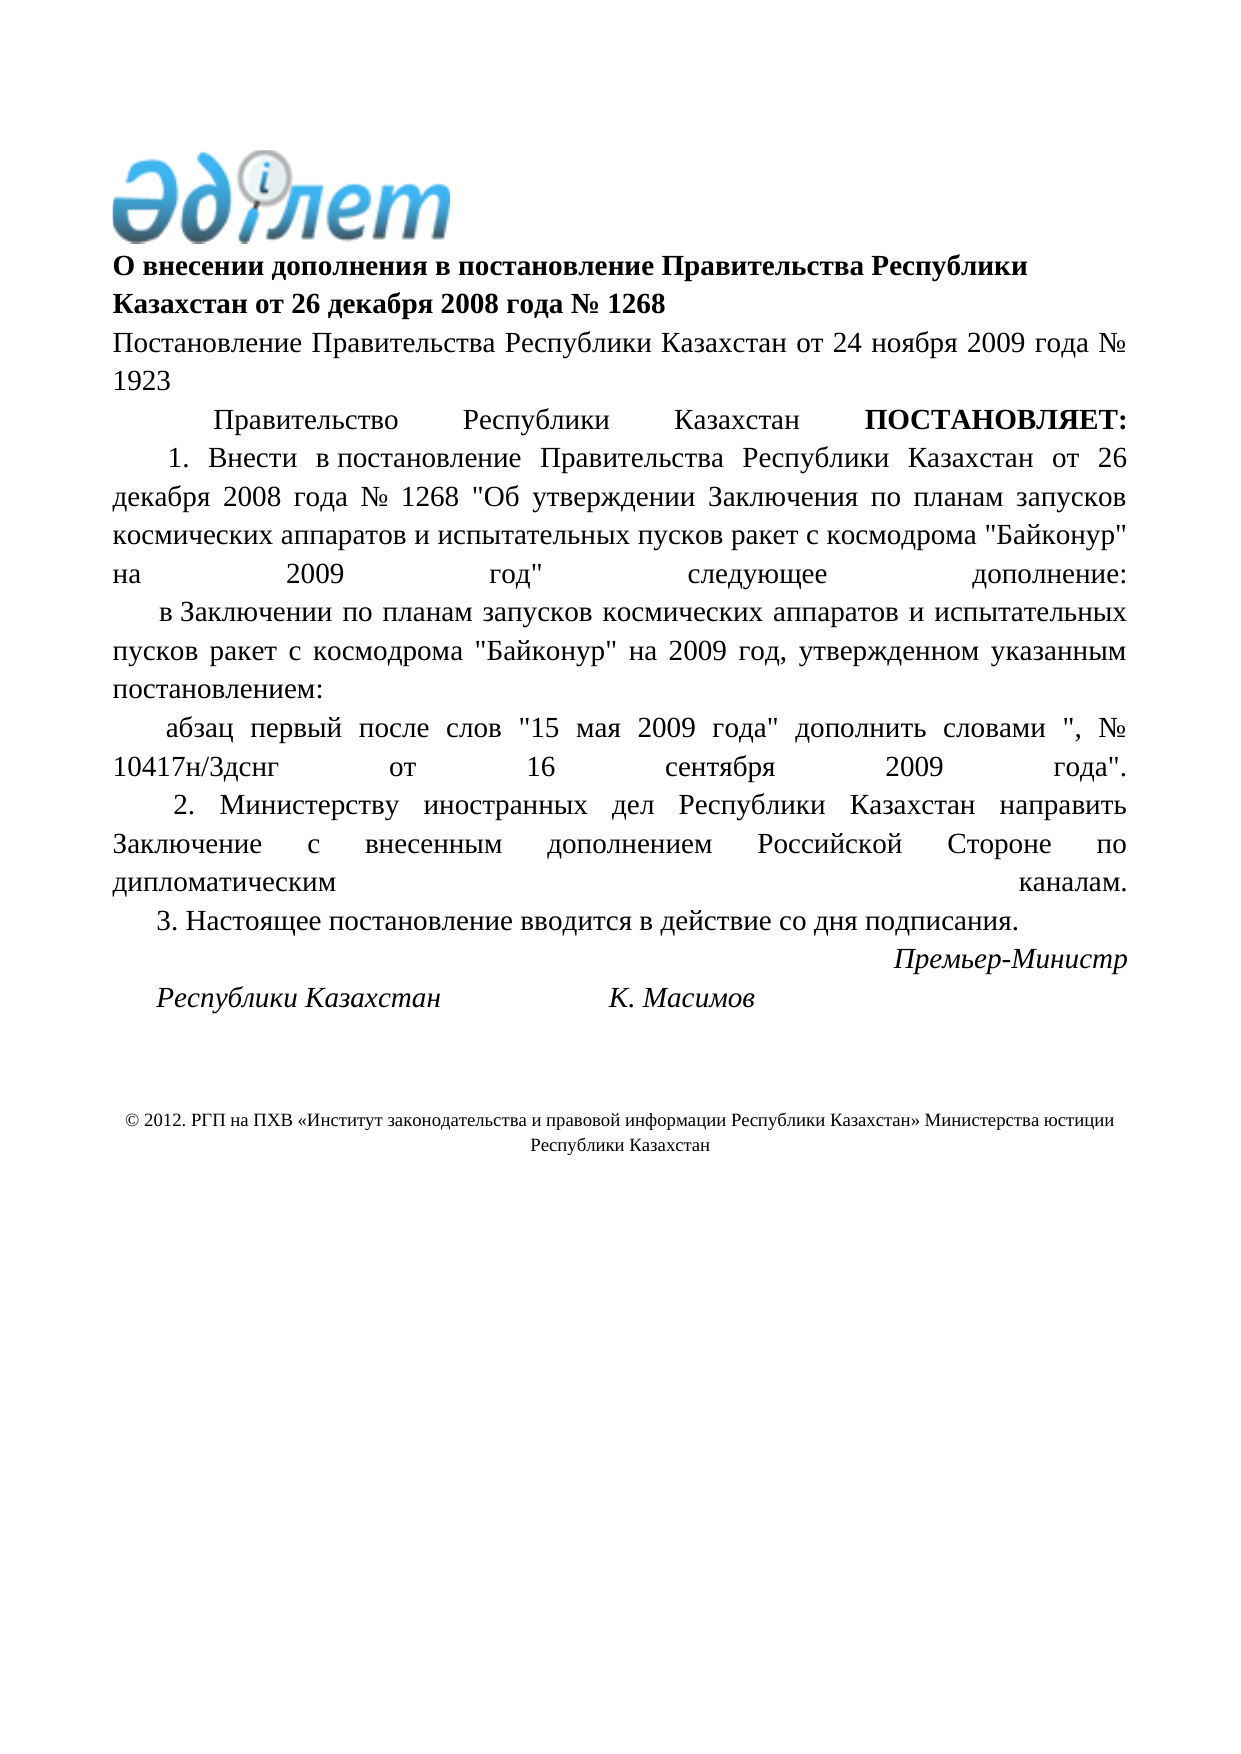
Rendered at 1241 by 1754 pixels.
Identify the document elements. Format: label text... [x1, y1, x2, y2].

text О внесении дополнения в постановление Правительства Республики Казахстан от 26 декабря 2008 года № 1268 [112, 248, 1128, 320]
text Постановление Правительства Республики Казахстан от 24 ноября 2009 года № 1923 [112, 325, 1128, 397]
picture [112, 150, 451, 244]
text Премьер-Министр Республики Казахстан К. Масимов [112, 941, 1128, 1013]
text © 2012. РГП на ПХВ «Институт законодательства и правовой информации Республики Казахстан» Министерства юстиции Республики Казахстан [112, 1109, 1128, 1155]
text Правительство Республики Казахстан ПОСТАНОВЛЯЕТ: 1. Внести в постановление Правительства Республики Казахстан от 26 декабря 2008 года № 1268 "Об утверждении Заключения по планам запусков космических аппаратов и испытательных пусков ракет с космодрома "Байконур" на 2009 год" следующее дополнение: в Заключении по планам запусков космических аппаратов и испытательных пусков ракет с космодрома "Байконур" на 2009 год, утвержденном указанным постановлением: абзац первый после слов "15 мая 2009 года" дополнить словами ", № 10417н/3дснг от 16 сентября 2009 года". 2. Министерству иностранных дел Республики Казахстан направить Заключение с внесенным дополнением Российской Стороне по дипломатическим каналам. 3. Настоящее постановление вводится в действие со дня подписания. [112, 402, 1128, 936]
